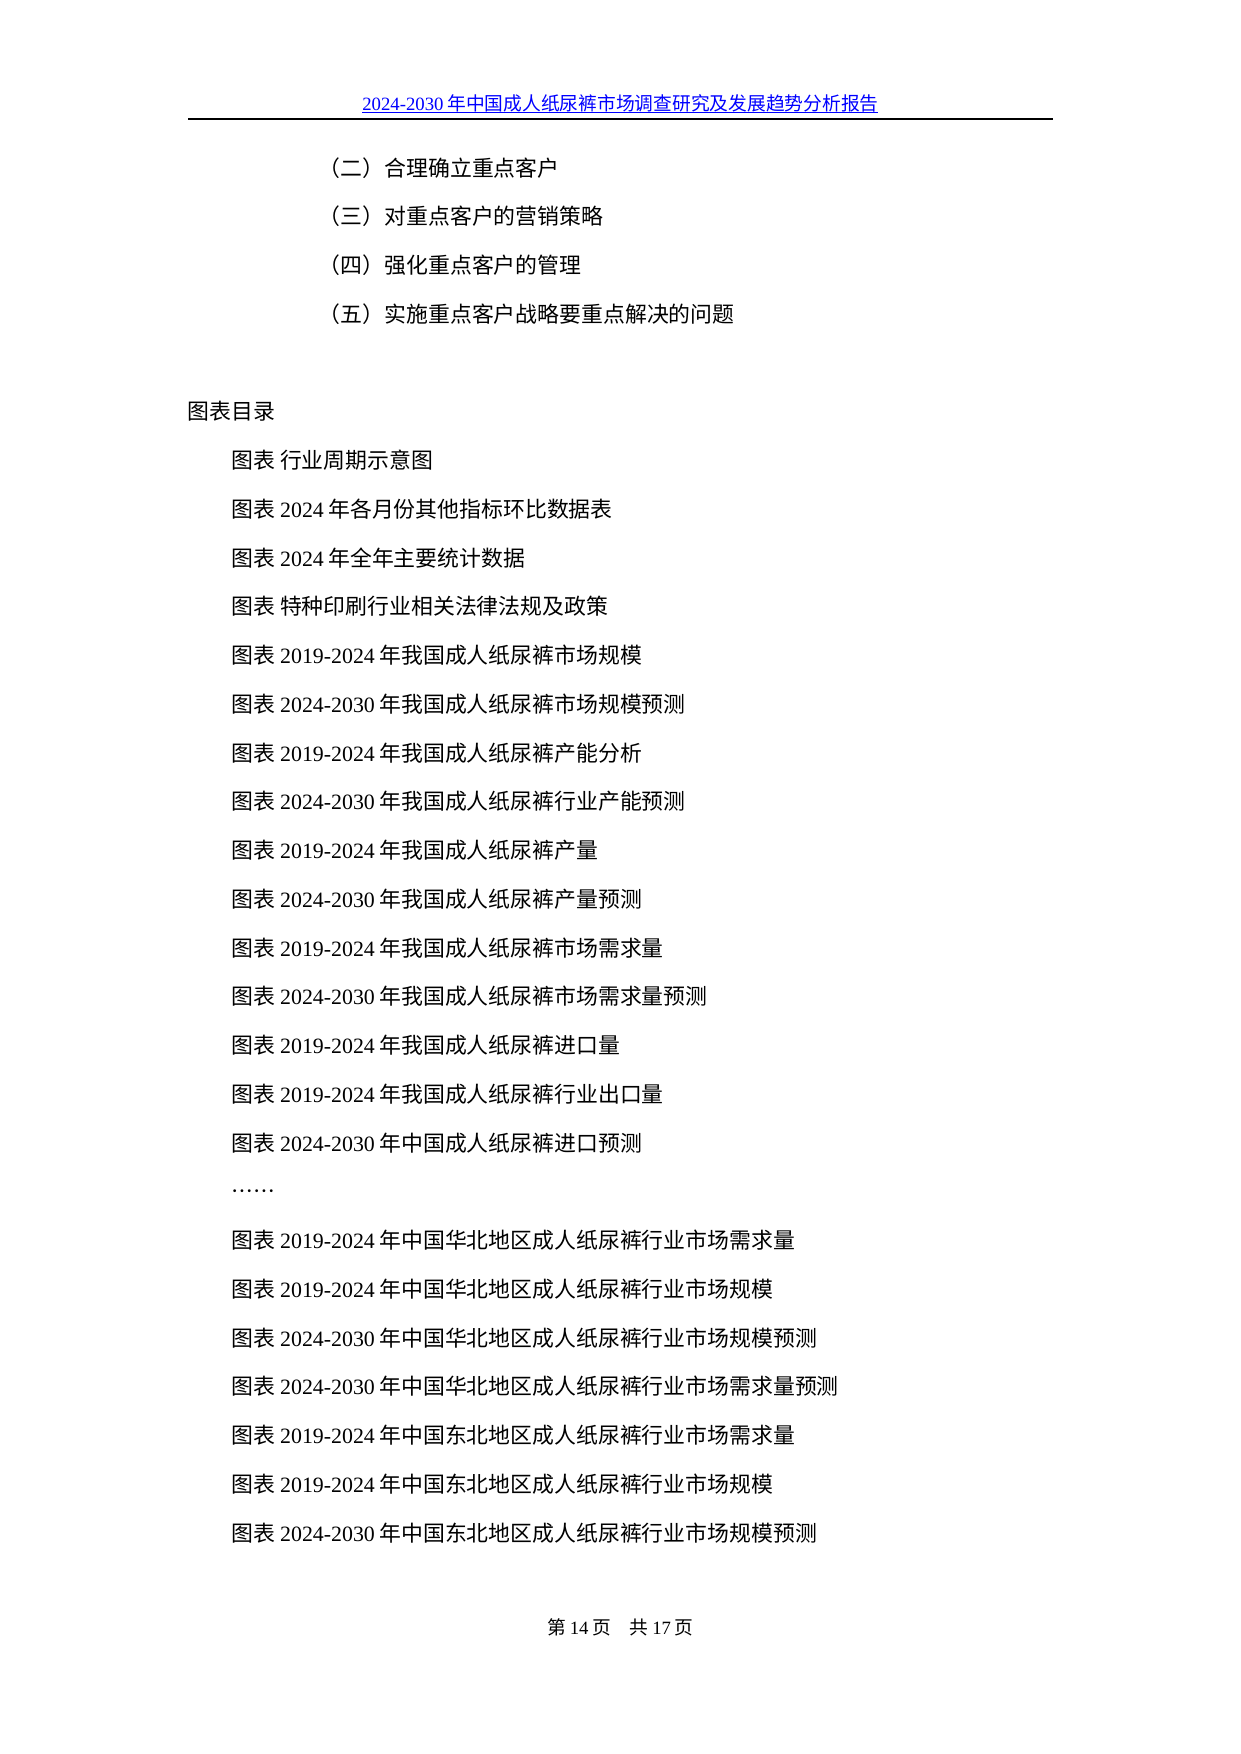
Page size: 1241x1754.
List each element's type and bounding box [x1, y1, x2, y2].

text [187, 150, 1053, 1548]
